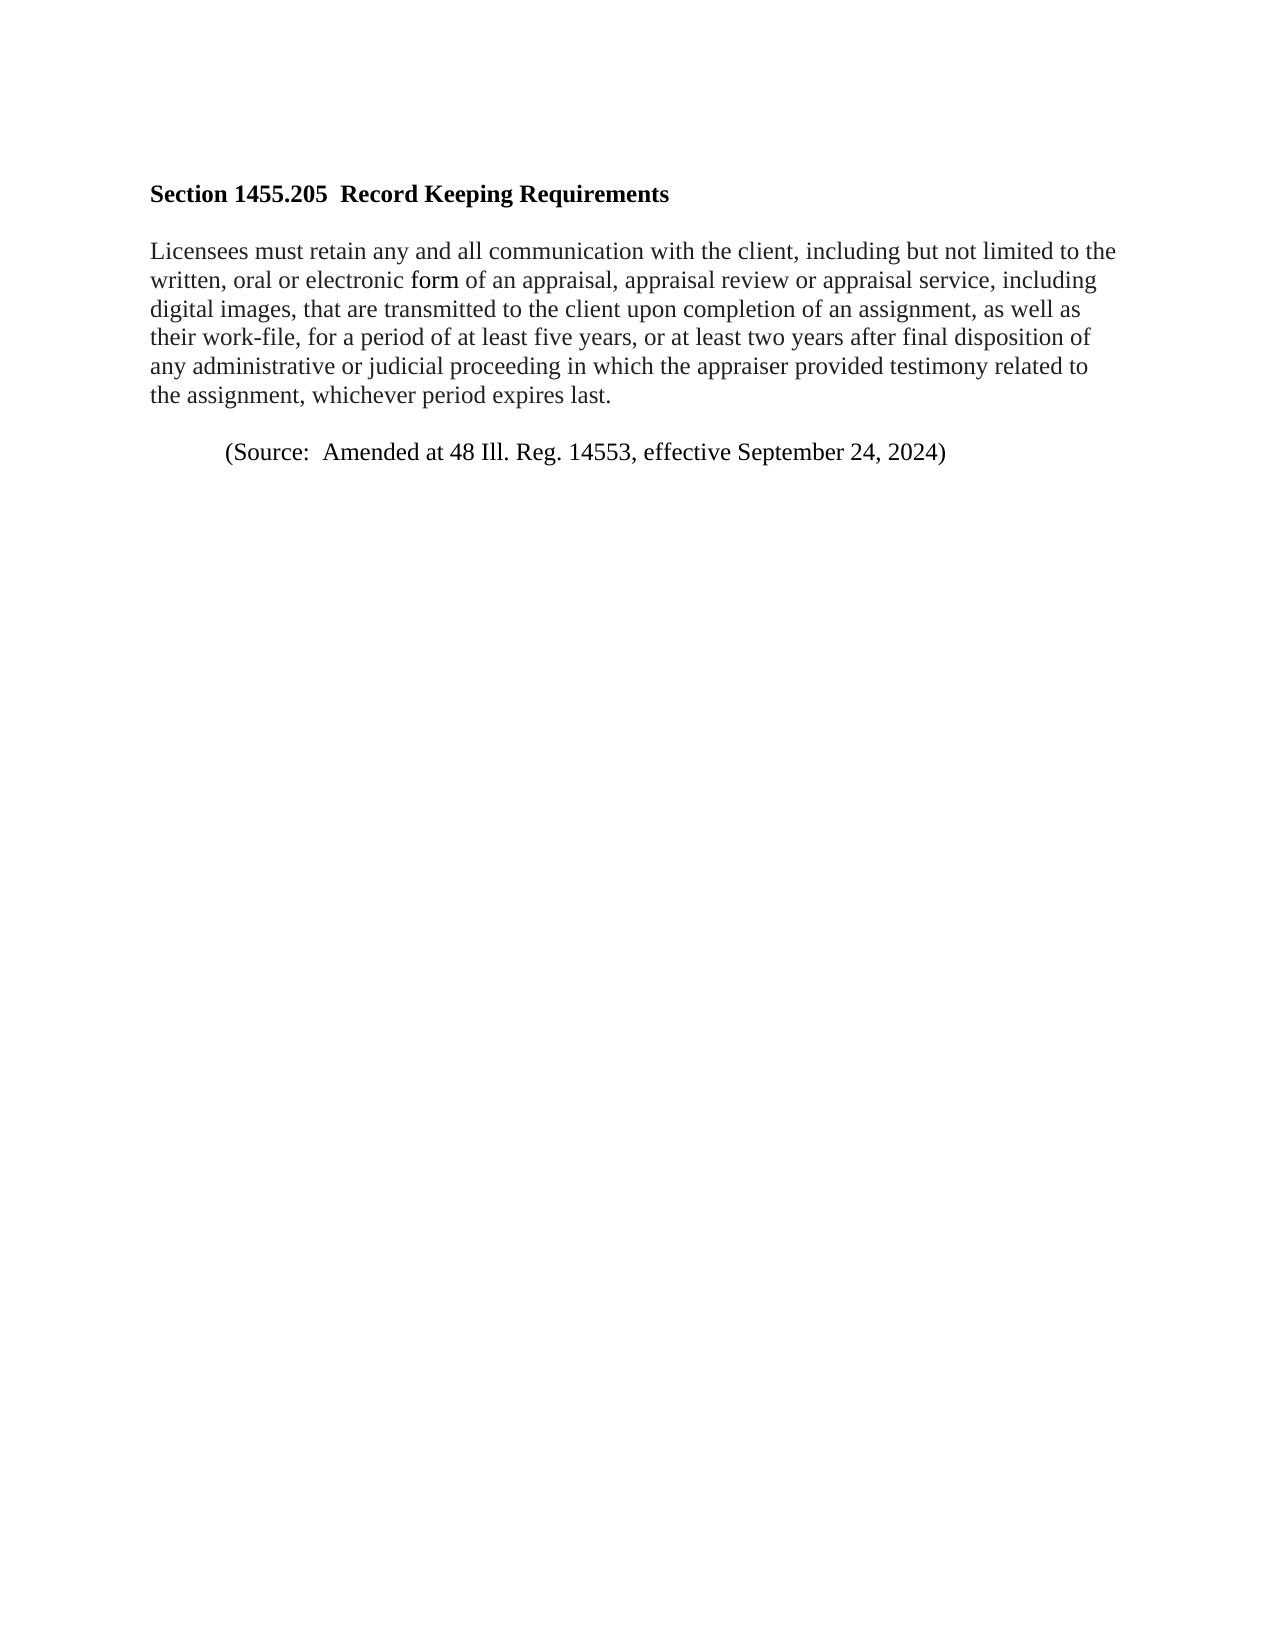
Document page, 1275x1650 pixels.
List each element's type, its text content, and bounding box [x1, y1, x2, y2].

text Section 1455.205 Record Keeping Requirements [150, 179, 1125, 207]
text Licensees must retain any and all communication with the client, including but not limited to the written, oral or electronic form of an appraisal, appraisal review or appraisal service, including digital images, that are transmitted to the client upon completion of an assignment, as well as their work-file, for a period of at least five years, or at least two years after final disposition of any administrative or judicial proceeding in which the appraiser provided testimony related to the assignment, whichever period expires last. [150, 236, 1125, 409]
text (Source: Amended at 48 Ill. Reg. 14553, effective September 24, 2024) [225, 437, 1125, 466]
